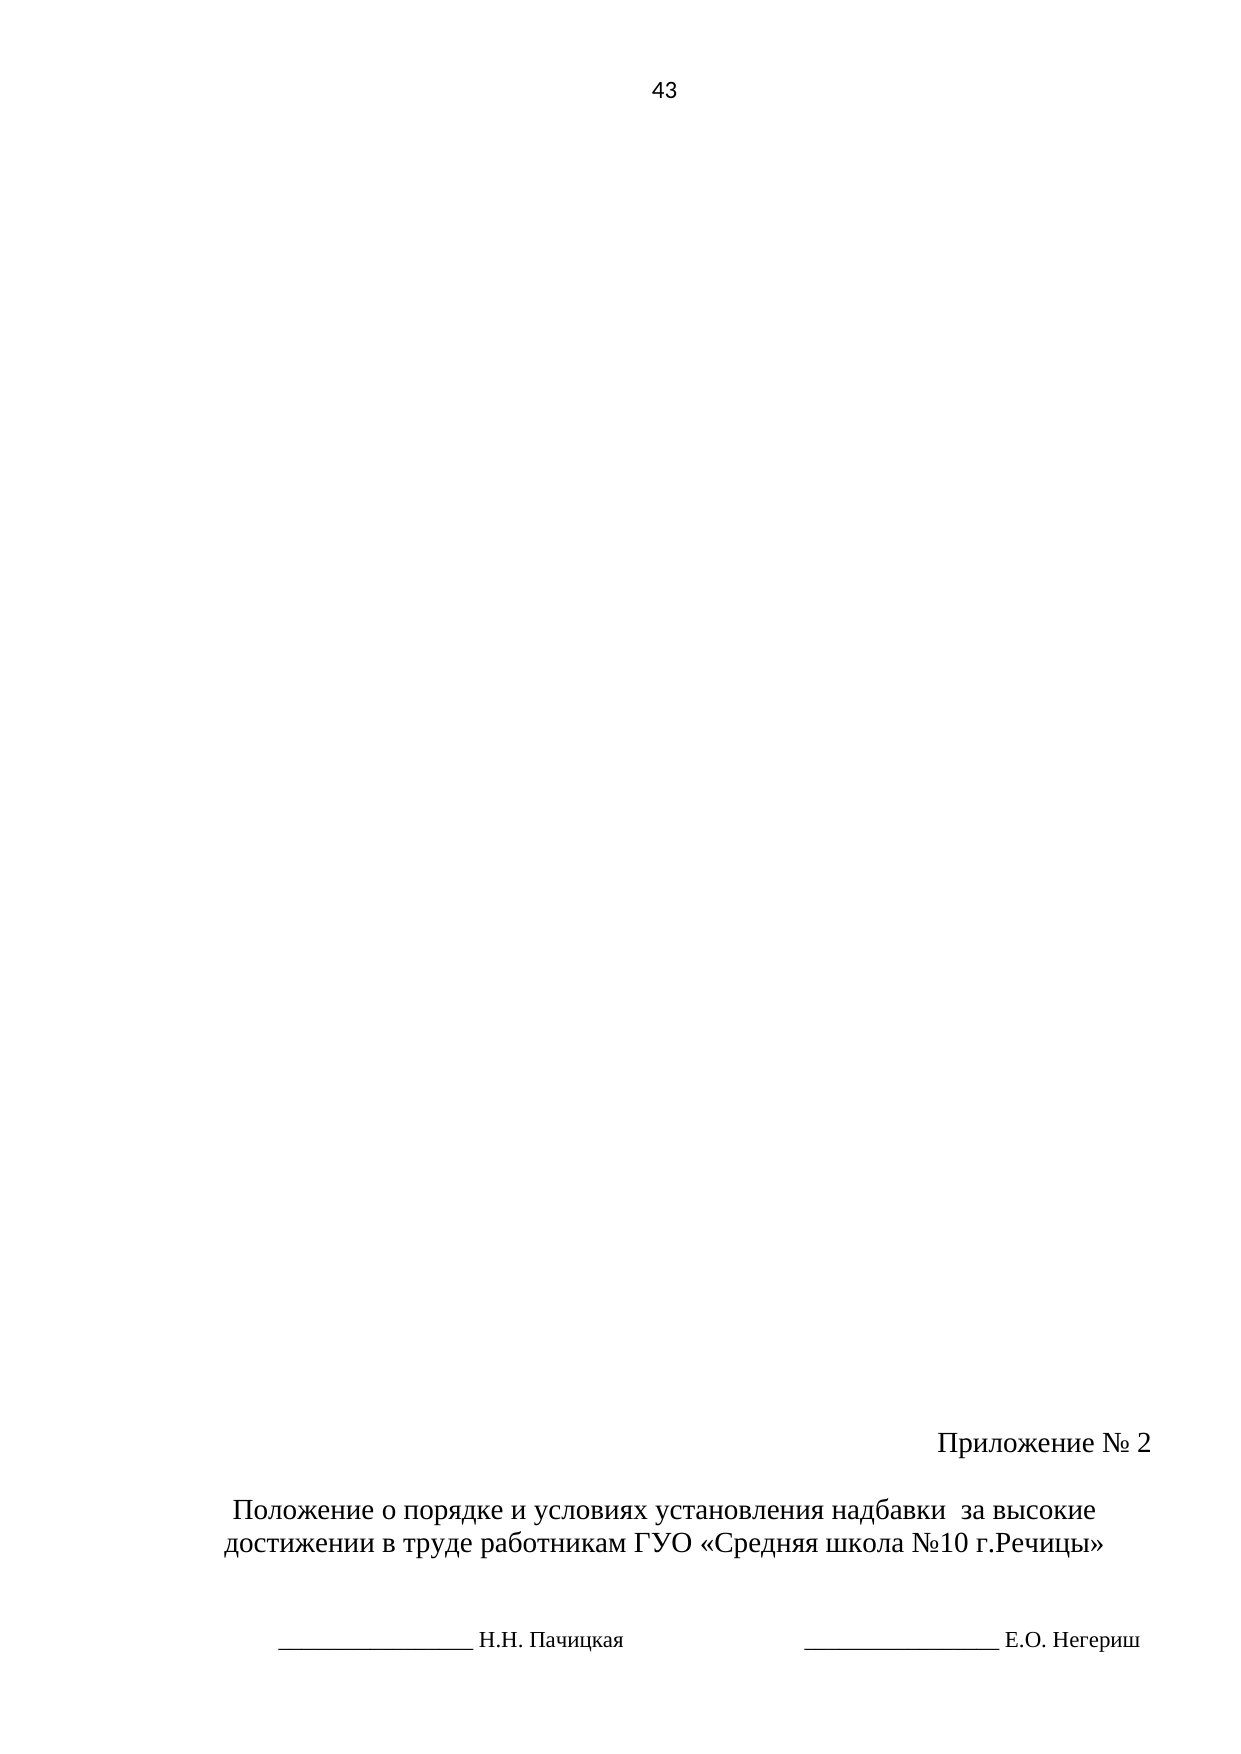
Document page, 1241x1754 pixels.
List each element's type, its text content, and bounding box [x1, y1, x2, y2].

text Приложение № 2 [177, 1425, 1152, 1458]
text Положение о порядке и условиях установления надбавки за высокие достижении в труде работникам ГУО «Средняя школа №10 г.Речицы» [177, 1492, 1152, 1559]
